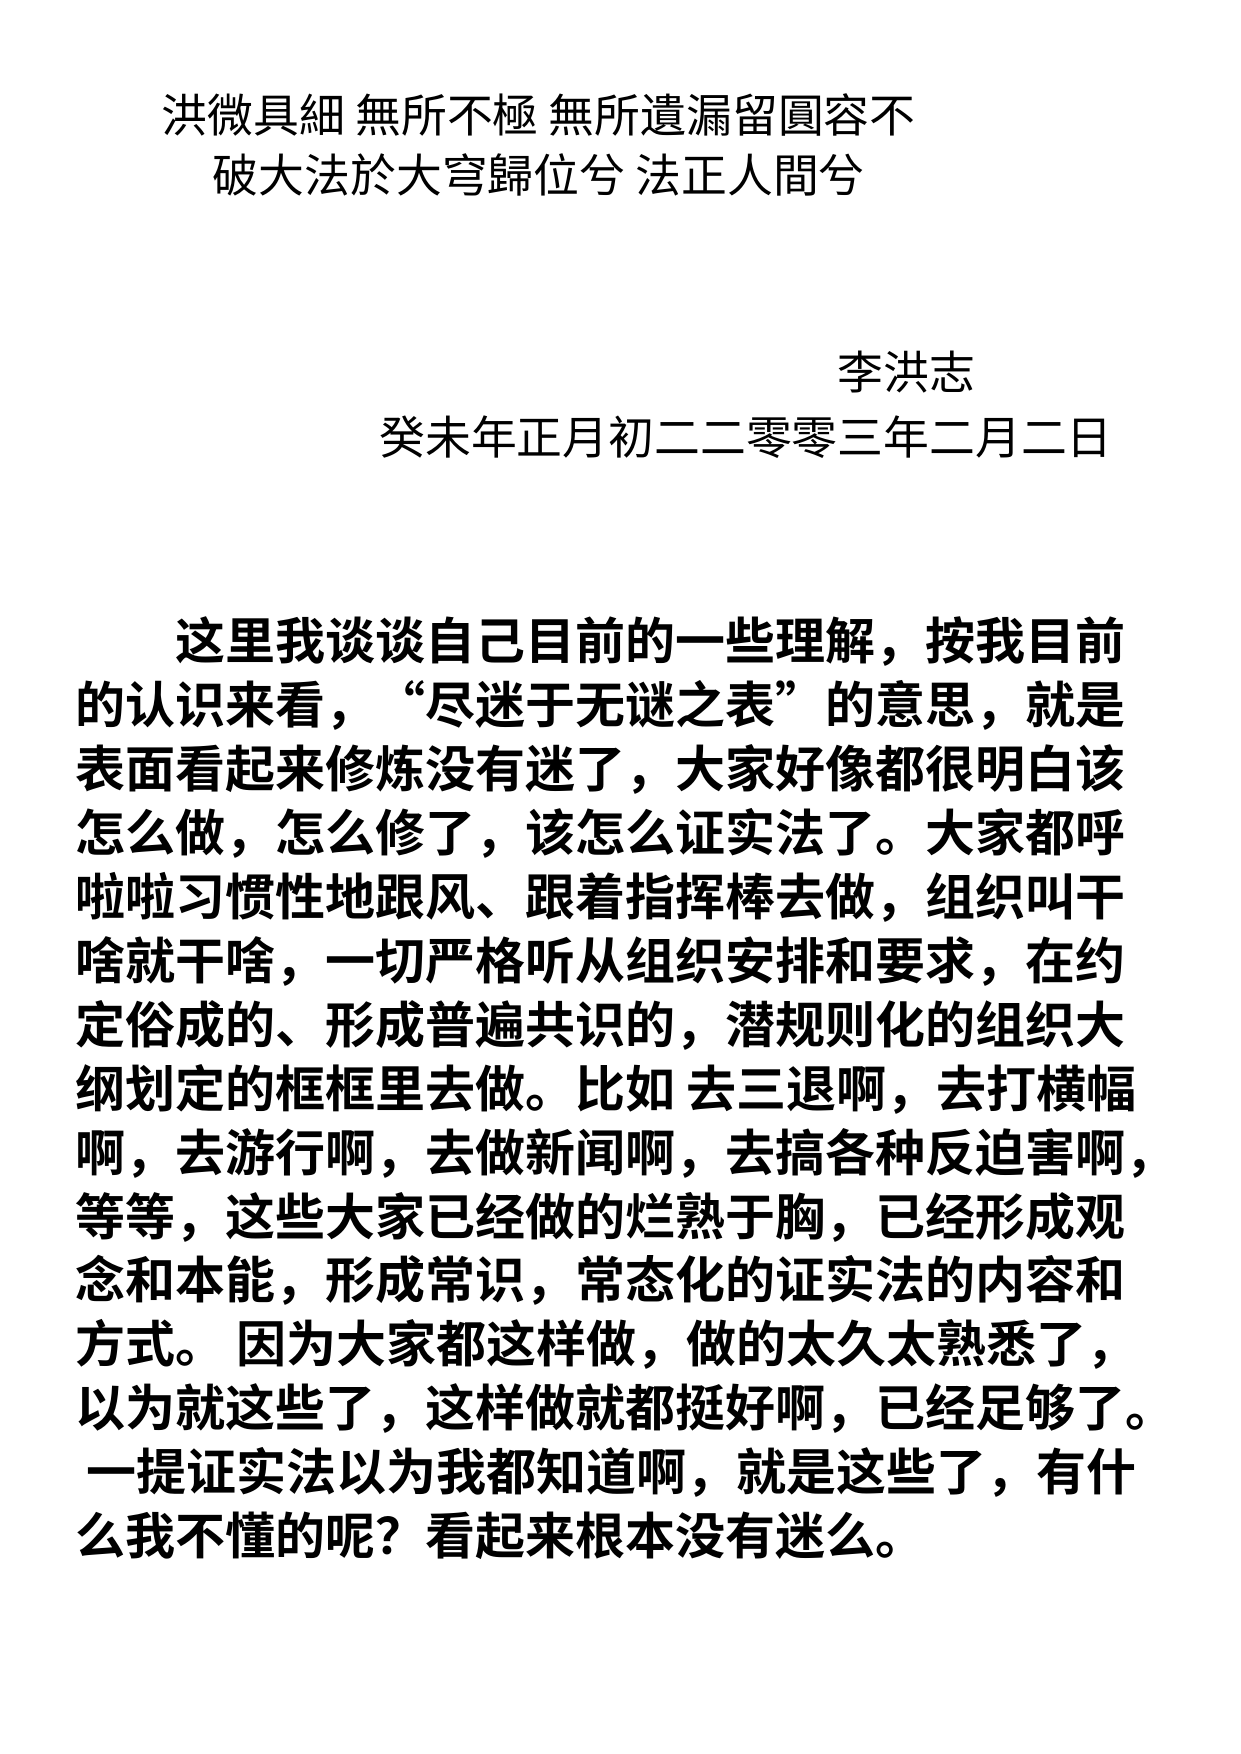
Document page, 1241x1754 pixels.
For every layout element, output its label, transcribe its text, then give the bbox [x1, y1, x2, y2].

text 癸未年正月初二二零零三年二月二日 [379, 412, 1158, 465]
text 这里我谈谈自己目前的一些理解，按我目前的认识来看，“尽迷于无谜之表”的意思，就是表面看起来修炼没有迷了，大家好像都很明白该怎么做，怎么修了，该怎么证实法了。大家都呼啦啦习惯性地跟风、跟着指挥棒去做，组织叫干啥就干啥，一切严格听从组织安排和要求，在约定俗成的、形成普遍共识的，潜规则化的组织大纲划定的框框里去做。比如 去三退啊，去打横幅啊，去游行啊，去做新闻啊，去搞各种反迫害啊，等等，这些大家已经做的烂熟于胸，已经形成观念和本能，形成常识，常态化的证实法的内容和方式。 因为大家都这样做，做的太久太熟悉了，以为就这些了，这样做就都挺好啊，已经足够了。 一提证实法以为我都知道啊，就是这些了，有什么我不懂的呢？看起来根本没有迷么。 [75, 608, 1158, 1567]
text 洪微具細 無所不極 無所遺漏留圓容不破大法於大穹歸位兮 法正人間兮 [158, 85, 919, 204]
text 李洪志 [837, 347, 1158, 400]
